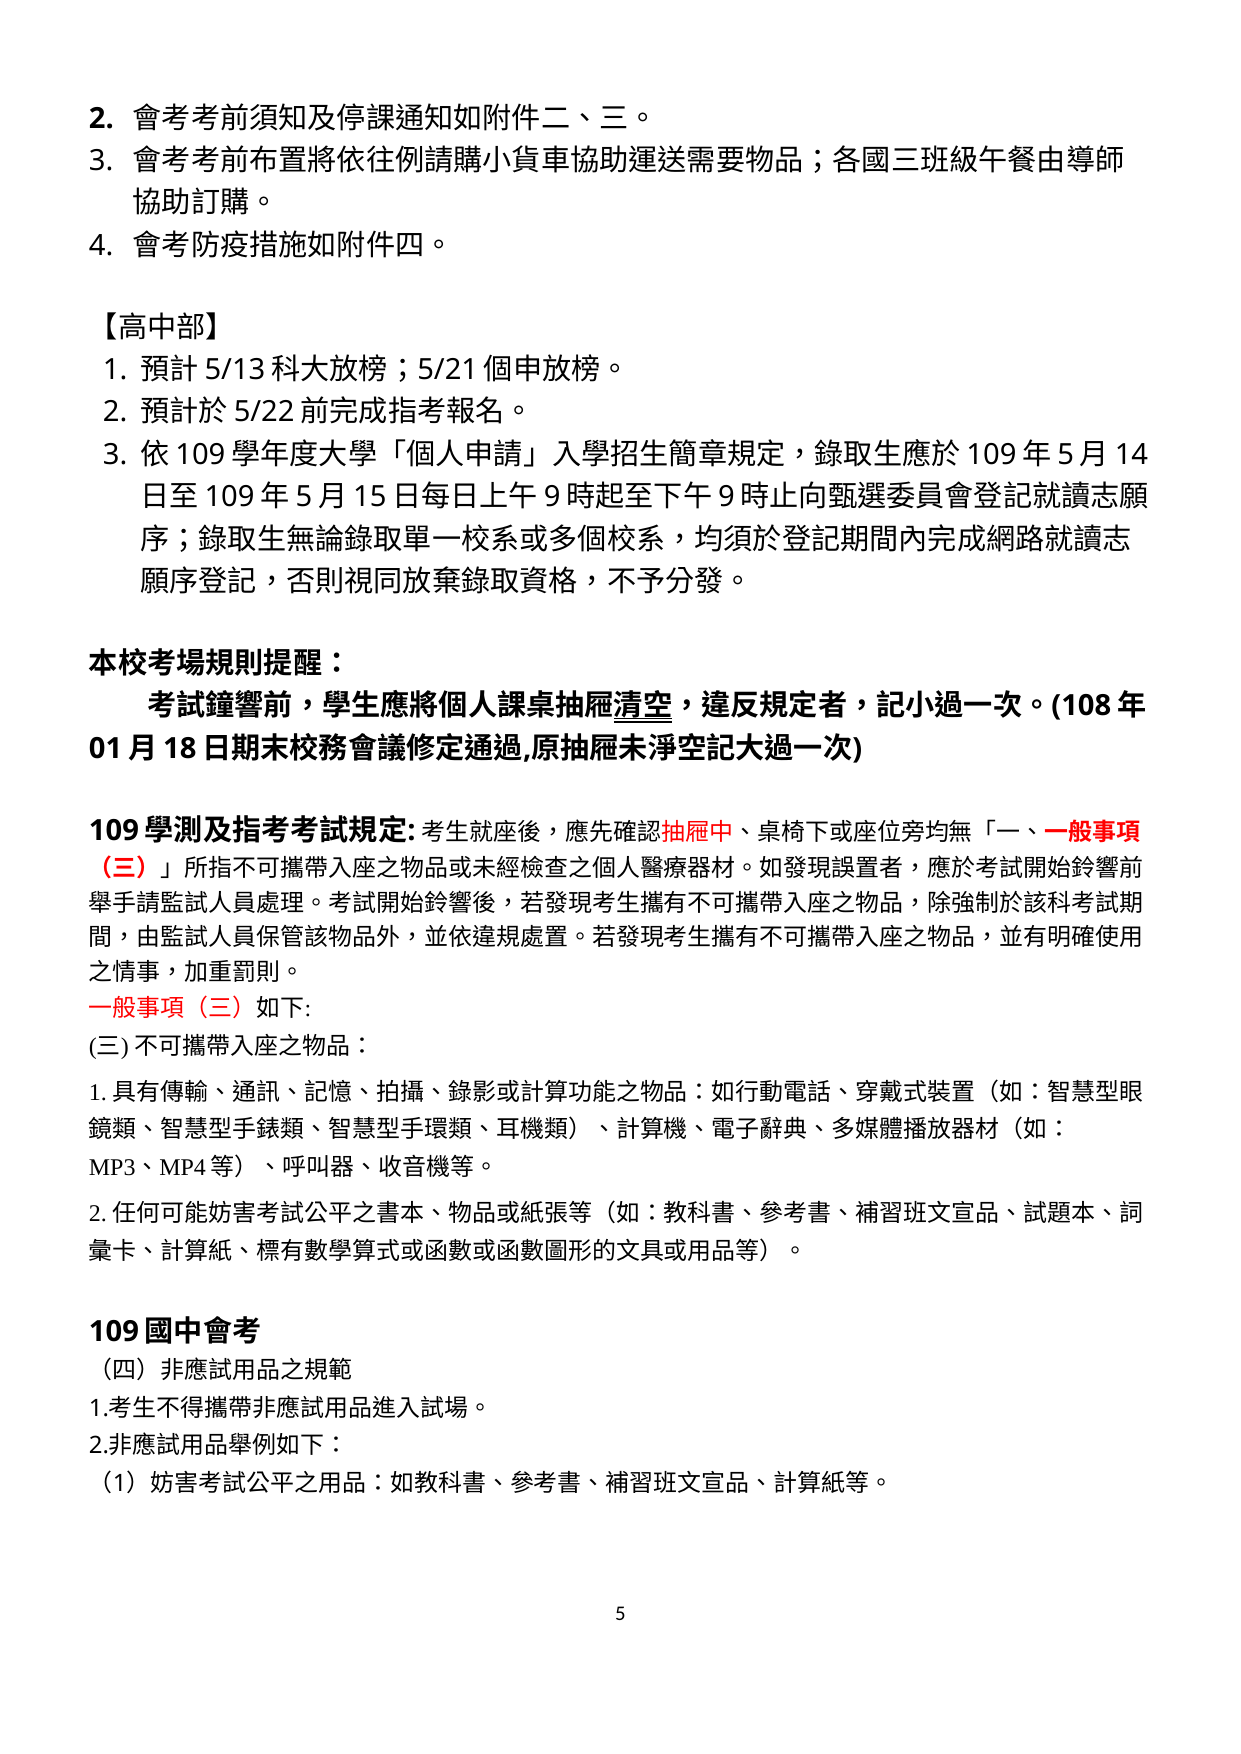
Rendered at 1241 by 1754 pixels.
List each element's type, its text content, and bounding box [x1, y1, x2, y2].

text 1. 具有傳輸、通訊、記憶、拍攝、錄影或計算功能之物品：如行動電話、穿戴式裝置（如：智慧型眼鏡類、智慧型手錶類、智慧型手環類、耳機類）、計算機、電子辭典、多媒體播放器材（如：MP3、MP4等）、呼叫器、收音機等。 [89, 1071, 1152, 1184]
text 本校考場規則提醒： [89, 639, 1152, 682]
list 會考防疫措施如附件四。 [89, 221, 1152, 264]
text 2.非應試用品舉例如下： [89, 1425, 1152, 1462]
text 1.考生不得攜帶非應試用品進入試場。 [89, 1387, 1152, 1425]
list 會考考前須知及停課通知如附件二、三。 [89, 94, 1152, 137]
list 預計於5/22前完成指考報名。 [103, 388, 1152, 430]
text 109國中會考 [89, 1307, 1152, 1350]
text （四）非應試用品之規範 [89, 1350, 1152, 1387]
list 依109學年度大學「個人申請」入學招生簡章規定，錄取生應於109年5月14日至109年5月15日每日上午9時起至下午9時止向甄選委員會登記就讀志願序；錄取生無論錄取單一校系或多個校系，均須於登記期間內完成網路就讀志願序登記，否則視同放棄錄取資格，不予分發。 [103, 430, 1152, 600]
text (三) 不可攜帶入座之物品： [89, 1025, 1152, 1062]
text 一般事項（三）如下: [89, 987, 1152, 1025]
list 預計5/13科大放榜；5/21個申放榜。 [103, 346, 1152, 388]
text （1）妨害考試公平之用品：如教科書、參考書、補習班文宣品、計算紙等。 [89, 1462, 1152, 1500]
text 【高中部】 [89, 303, 1152, 346]
text 109學測及指考考試規定: 考生就座後，應先確認抽屜中、桌椅下或座位旁均無「一、一般事項（三）」所指不可攜帶入座之物品或未經檢查之個人醫療器材。如發現誤置者，應於考試開始鈴響前舉手請監試人員處理。考試開始鈴響後，若發現考生攜有不可攜帶入座之物品，除強制於該科考試期間，由監試人員保管該物品外，並依違規處置。若發現考生攜有不可攜帶入座之物品，並有明確使用之情事，加重罰則。 [89, 806, 1152, 987]
list 會考考前布置將依往例請購小貨車協助運送需要物品；各國三班級午餐由導師協助訂購。 [89, 137, 1152, 221]
text 2. 任何可能妨害考試公平之書本、物品或紙張等（如：教科書、參考書、補習班文宣品、試題本、詞彙卡、計算紙、標有數學算式或函數或函數圖形的文具或用品等）。 [89, 1193, 1152, 1268]
text 考試鐘響前，學生應將個人課桌抽屜清空，違反規定者，記小過一次。(108年01月18日期末校務會議修定通過,原抽屜未淨空記大過一次) [89, 682, 1152, 767]
